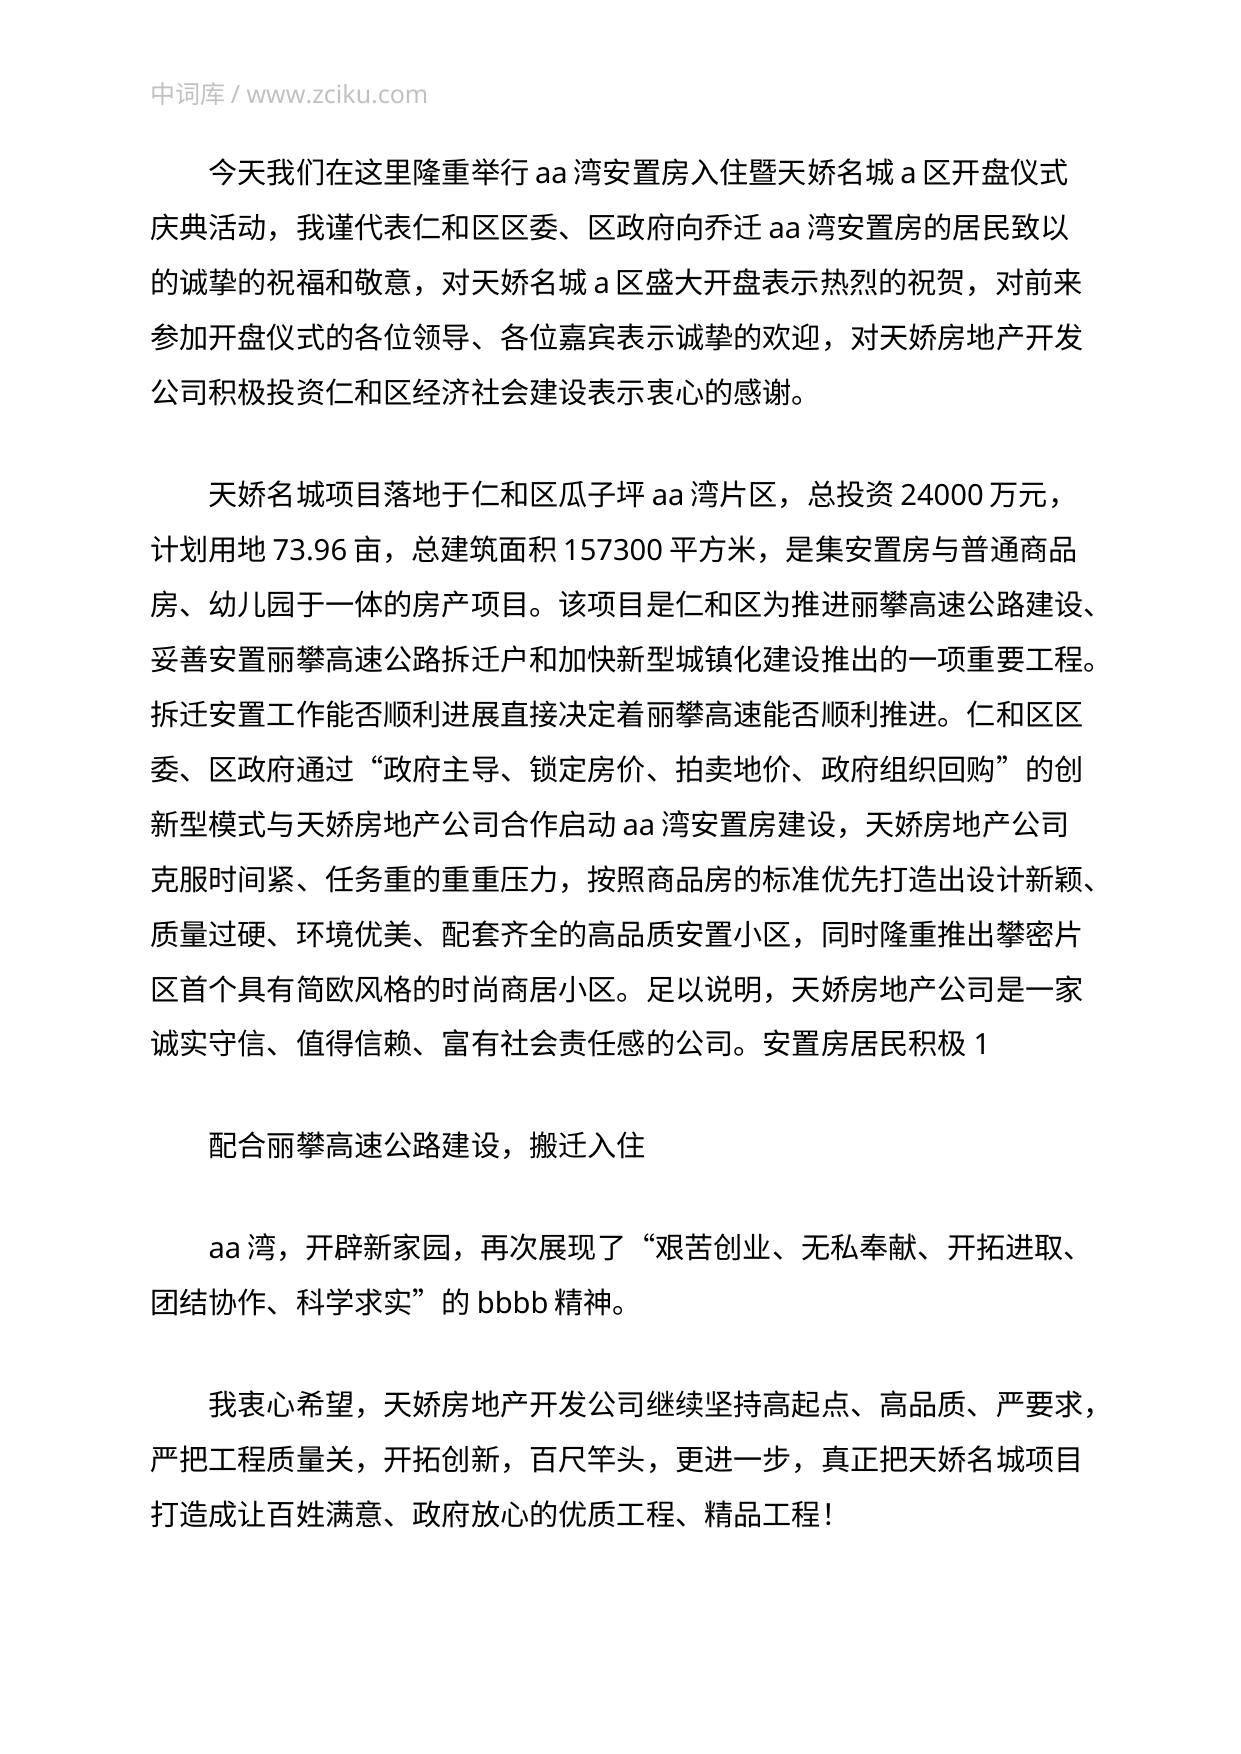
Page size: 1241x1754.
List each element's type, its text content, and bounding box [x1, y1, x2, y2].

text 我衷心希望，天娇房地产开发公司继续坚持高起点、高品质、严要求，严把工程质量关，开拓创新，百尺竿头，更进一步，真正把天娇名城项目打造成让百姓满意、政府放心的优质工程、精品工程！ [150, 1382, 1090, 1534]
text 天娇名城项目落地于仁和区瓜子坪aa湾片区，总投资24000万元，计划用地73.96亩，总建筑面积157300平方米，是集安置房与普通商品房、幼儿园于一体的房产项目。该项目是仁和区为推进丽攀高速公路建设、妥善安置丽攀高速公路拆迁户和加快新型城镇化建设推出的一项重要工程。拆迁安置工作能否顺利进展直接决定着丽攀高速能否顺利推进。仁和区区委、区政府通过“政府主导、锁定房价、拍卖地价、政府组织回购”的创新型模式与天娇房地产公司合作启动aa湾安置房建设，天娇房地产公司克服时间紧、任务重的重重压力，按照商品房的标准优先打造出设计新颖、质量过硬、环境优美、配套齐全的高品质安置小区，同时隆重推出攀密片区首个具有简欧风格的时尚商居小区。足以说明，天娇房地产公司是一家诚实守信、值得信赖、富有社会责任感的公司。安置房居民积极 1 [150, 472, 1090, 1063]
text aa湾，开辟新家园，再次展现了“艰苦创业、无私奉献、开拓进取、团结协作、科学求实”的bbbb精神。 [150, 1225, 1090, 1322]
text 配合丽攀高速公路建设，搬迁入住 [150, 1123, 1090, 1165]
text 今天我们在这里隆重举行aa湾安置房入住暨天娇名城a区开盘仪式庆典活动，我谨代表仁和区区委、区政府向乔迁aa湾安置房的居民致以的诚挚的祝福和敬意，对天娇名城a区盛大开盘表示热烈的祝贺，对前来参加开盘仪式的各位领导、各位嘉宾表示诚挚的欢迎，对天娇房地产开发公司积极投资仁和区经济社会建设表示衷心的感谢。 [150, 150, 1090, 412]
